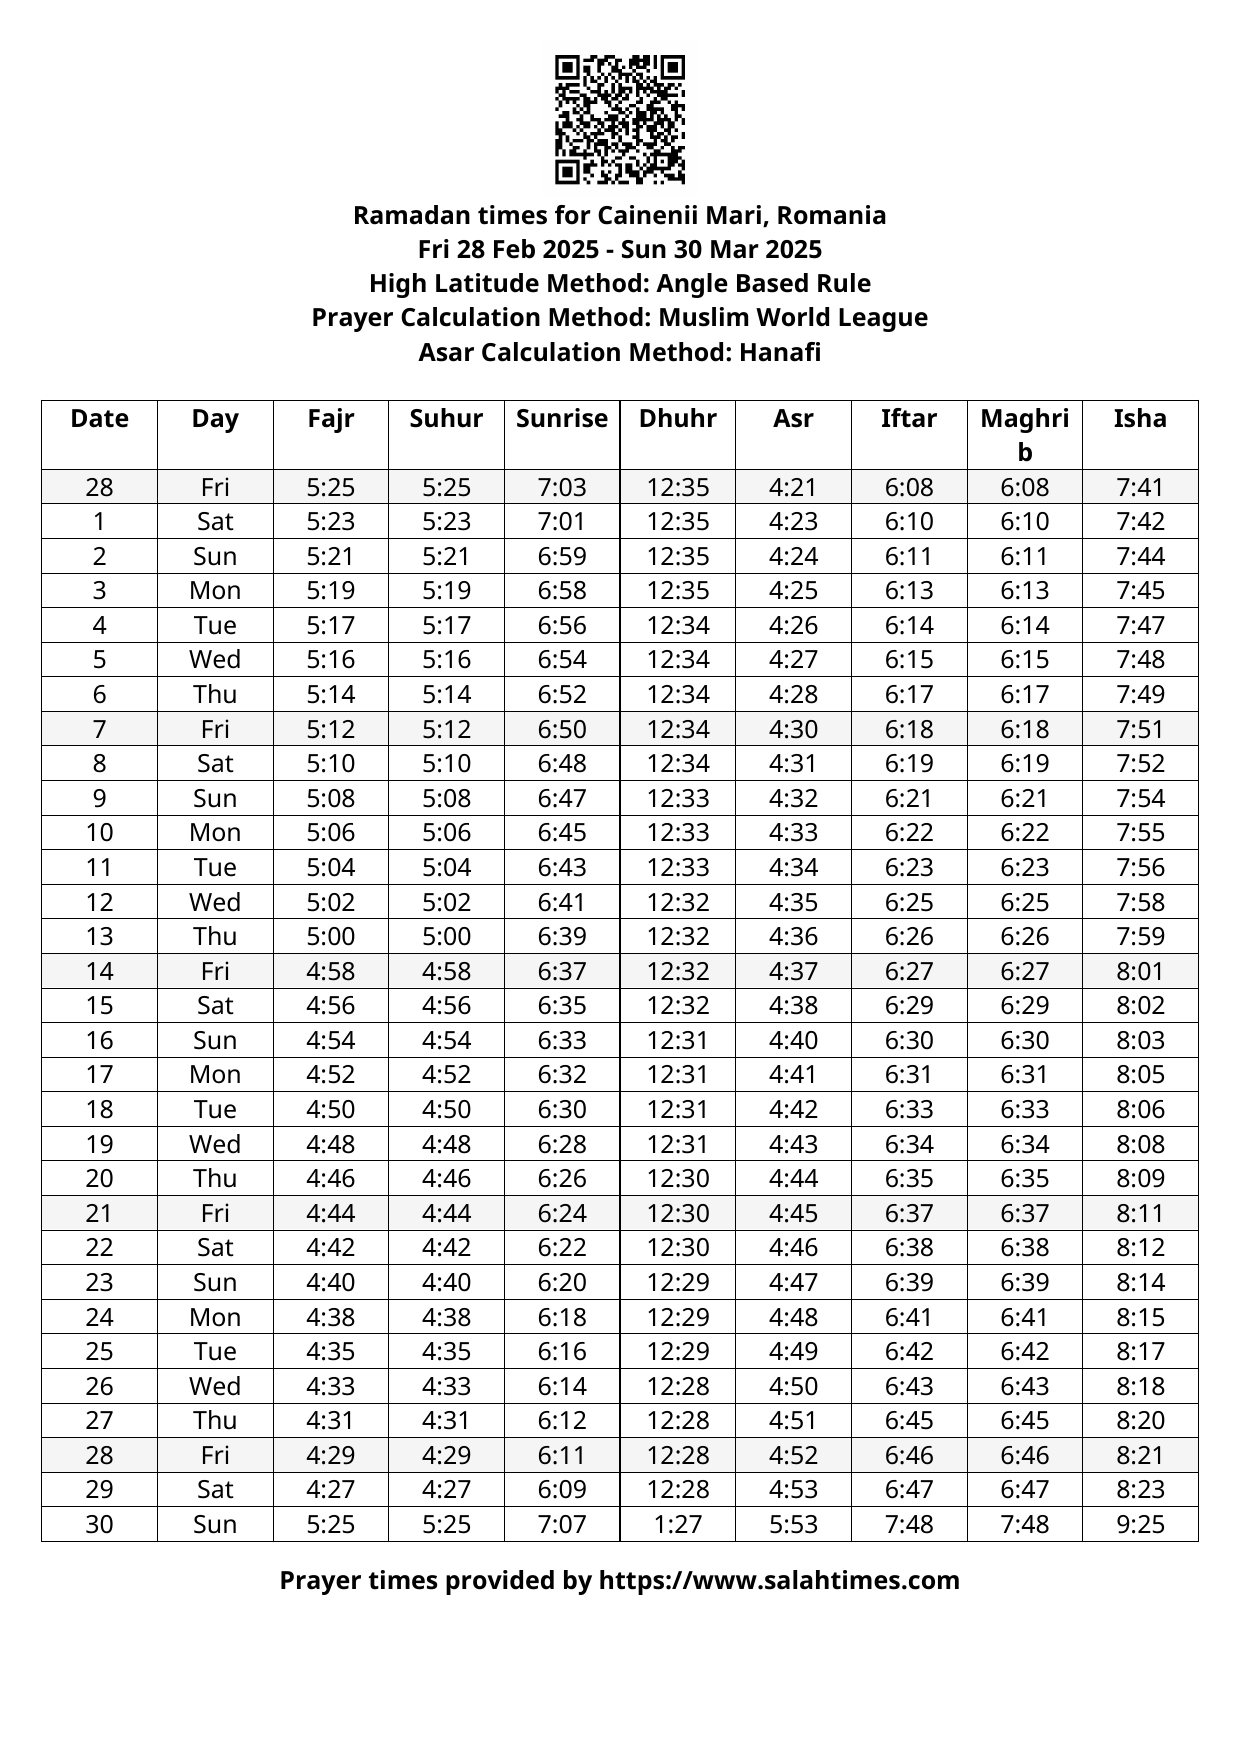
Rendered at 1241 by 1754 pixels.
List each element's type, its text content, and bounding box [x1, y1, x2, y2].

table_cell 4:52 [274, 1058, 388, 1091]
table_cell 6:23 [968, 850, 1082, 884]
table_cell Sun [158, 1023, 273, 1057]
table_cell 6:14 [852, 608, 967, 642]
table_cell 4:27 [736, 643, 851, 676]
table_cell 5:04 [274, 850, 388, 884]
table_header Sunrise [505, 401, 619, 469]
table_cell 6:13 [852, 574, 967, 607]
table_cell 8:18 [1083, 1369, 1198, 1402]
table_cell 4:52 [736, 1438, 851, 1472]
table_cell 8:03 [1083, 1023, 1198, 1057]
table_cell 6:26 [852, 919, 967, 953]
table_cell 4:49 [736, 1334, 851, 1368]
table_cell 5:25 [274, 470, 388, 503]
table_cell 1 [42, 504, 157, 538]
table_cell Fri [158, 1196, 273, 1229]
table_cell 6:22 [852, 816, 967, 849]
table_cell Sat [158, 504, 273, 538]
table_cell 4:36 [736, 919, 851, 953]
table_cell 6:31 [852, 1058, 967, 1091]
table_cell 8:02 [1083, 989, 1198, 1022]
table_header Fajr [274, 401, 388, 469]
table_cell 6:31 [968, 1058, 1082, 1091]
table_cell 29 [42, 1473, 157, 1506]
table_cell 6:16 [505, 1334, 619, 1368]
table_cell 12:34 [621, 712, 735, 745]
table_cell Sat [158, 1231, 273, 1264]
table_cell 6:30 [968, 1023, 1082, 1057]
table_cell 12:32 [621, 919, 735, 953]
table_cell 4:44 [389, 1196, 504, 1229]
table_cell 7:54 [1083, 781, 1198, 814]
table_cell 7:48 [1083, 643, 1198, 676]
table_cell 6:35 [852, 1161, 967, 1195]
table_header Asr [736, 401, 851, 469]
table_cell 6:14 [505, 1369, 619, 1402]
table_cell 4:24 [736, 539, 851, 572]
table_cell 7:01 [505, 504, 619, 538]
table_cell 4:27 [274, 1473, 388, 1506]
table_cell 4 [42, 608, 157, 642]
table_cell 30 [42, 1507, 157, 1541]
text Asar Calculation Method: Hanafi [42, 334, 1198, 368]
table_cell 16 [42, 1023, 157, 1057]
table_cell 5:00 [274, 919, 388, 953]
table_cell 5:53 [736, 1507, 851, 1541]
table_cell Tue [158, 608, 273, 642]
table_cell 5:23 [389, 504, 504, 538]
table_cell 12:30 [621, 1196, 735, 1229]
table_cell 4:51 [736, 1404, 851, 1437]
table_cell 12:35 [621, 504, 735, 538]
table_cell 8:06 [1083, 1092, 1198, 1126]
table_cell 5:16 [274, 643, 388, 676]
table_cell 6:46 [968, 1438, 1082, 1472]
table_header Maghrib [968, 401, 1082, 469]
table_cell 6:22 [505, 1231, 619, 1264]
table_cell Thu [158, 919, 273, 953]
table_cell Tue [158, 1334, 273, 1368]
table_cell 12:32 [621, 885, 735, 918]
table_cell 6:33 [505, 1023, 619, 1057]
table_cell 4:42 [736, 1092, 851, 1126]
table_cell 6:27 [852, 954, 967, 987]
table_cell Sun [158, 1265, 273, 1299]
table_header Date [42, 401, 157, 469]
table_cell 7:42 [1083, 504, 1198, 538]
table_cell 4:53 [736, 1473, 851, 1506]
table_cell 6:43 [852, 1369, 967, 1402]
table_cell 4:48 [274, 1127, 388, 1160]
table_cell 4:45 [736, 1196, 851, 1229]
table_cell 8:14 [1083, 1265, 1198, 1299]
table_cell 6:12 [505, 1404, 619, 1437]
table_cell 5:06 [389, 816, 504, 849]
table_cell 4:25 [736, 574, 851, 607]
table_cell 8:09 [1083, 1161, 1198, 1195]
table_cell 6:58 [505, 574, 619, 607]
table_cell 6:28 [505, 1127, 619, 1160]
table_cell 7:41 [1083, 470, 1198, 503]
table_cell 12:34 [621, 677, 735, 711]
table_cell 10 [42, 816, 157, 849]
table_cell 7:44 [1083, 539, 1198, 572]
table_cell 6:46 [852, 1438, 967, 1472]
table_cell 5:02 [389, 885, 504, 918]
table_cell 25 [42, 1334, 157, 1368]
table_cell 21 [42, 1196, 157, 1229]
table_cell 6:30 [505, 1092, 619, 1126]
table_cell 5:12 [274, 712, 388, 745]
table_cell 6:17 [968, 677, 1082, 711]
table_cell 4:54 [389, 1023, 504, 1057]
table_cell Sun [158, 539, 273, 572]
table_cell 12:31 [621, 1092, 735, 1126]
table_cell 6:39 [505, 919, 619, 953]
table_cell 6:54 [505, 643, 619, 676]
table_cell 5 [42, 643, 157, 676]
table_cell 6:27 [968, 954, 1082, 987]
table_cell 6:42 [968, 1334, 1082, 1368]
table_cell 6:48 [505, 746, 619, 780]
table_cell 12:34 [621, 643, 735, 676]
table_cell 4:40 [274, 1265, 388, 1299]
table_cell 6:42 [852, 1334, 967, 1368]
table_cell 18 [42, 1092, 157, 1126]
table_cell Sat [158, 989, 273, 1022]
table_cell Sat [158, 1473, 273, 1506]
table_cell 12 [42, 885, 157, 918]
table_cell 6:47 [852, 1473, 967, 1506]
table_cell 23 [42, 1265, 157, 1299]
table_cell 6:11 [968, 539, 1082, 572]
table_cell 12:28 [621, 1473, 735, 1506]
table_cell 6:38 [852, 1231, 967, 1264]
table_cell 6:37 [505, 954, 619, 987]
table_cell 4:33 [736, 816, 851, 849]
table_cell 6:11 [852, 539, 967, 572]
table_cell 4:21 [736, 470, 851, 503]
table_cell 12:34 [621, 608, 735, 642]
table_cell 7:48 [852, 1507, 967, 1541]
table_cell Mon [158, 1058, 273, 1091]
table_cell 12:32 [621, 989, 735, 1022]
table_cell 6:33 [968, 1092, 1082, 1126]
table_cell 6:26 [505, 1161, 619, 1195]
table_cell 4:44 [274, 1196, 388, 1229]
table_cell 12:29 [621, 1265, 735, 1299]
table_cell 6:56 [505, 608, 619, 642]
table_cell 7:45 [1083, 574, 1198, 607]
table_cell 5:14 [389, 677, 504, 711]
table_cell 5:10 [389, 746, 504, 780]
text Ramadan times for Cainenii Mari, Romania [42, 198, 1198, 232]
table_cell 4:41 [736, 1058, 851, 1091]
table_cell Fri [158, 470, 273, 503]
table_cell 12:30 [621, 1161, 735, 1195]
table_cell 20 [42, 1161, 157, 1195]
table_cell Sun [158, 781, 273, 814]
table_cell 4:42 [389, 1231, 504, 1264]
table_cell 7:49 [1083, 677, 1198, 711]
table_cell 8:01 [1083, 954, 1198, 987]
table_cell 6:10 [968, 504, 1082, 538]
table_cell 6:18 [968, 712, 1082, 745]
table_cell 8:17 [1083, 1334, 1198, 1368]
table_cell 6:15 [852, 643, 967, 676]
table_cell 6:35 [505, 989, 619, 1022]
table_cell 12:31 [621, 1058, 735, 1091]
table_cell 6:38 [968, 1231, 1082, 1264]
table_cell 12:28 [621, 1404, 735, 1437]
table_cell 7:48 [968, 1507, 1082, 1541]
table_cell 9:25 [1083, 1507, 1198, 1541]
table_cell Wed [158, 1127, 273, 1160]
table_cell 4:47 [736, 1265, 851, 1299]
table_cell 12:31 [621, 1023, 735, 1057]
table_cell 4:33 [389, 1369, 504, 1402]
table_cell Tue [158, 1092, 273, 1126]
table_cell 28 [42, 1438, 157, 1472]
table_cell 6:20 [505, 1265, 619, 1299]
table_cell 6:50 [505, 712, 619, 745]
table_cell 5:16 [389, 643, 504, 676]
table_cell 4:40 [389, 1265, 504, 1299]
table_header Isha [1083, 401, 1198, 469]
table_cell 26 [42, 1369, 157, 1402]
table_cell 5:06 [274, 816, 388, 849]
table_cell 8:21 [1083, 1438, 1198, 1472]
table_cell 6:34 [968, 1127, 1082, 1160]
table_cell 4:44 [736, 1161, 851, 1195]
table_cell 5:08 [274, 781, 388, 814]
table_header Day [158, 401, 273, 469]
table_cell 5:25 [274, 1507, 388, 1541]
table_cell 6:37 [852, 1196, 967, 1229]
table_cell 7 [42, 712, 157, 745]
table_cell 6:33 [852, 1092, 967, 1126]
table_cell 4:23 [736, 504, 851, 538]
table_cell 4:37 [736, 954, 851, 987]
table_cell Thu [158, 1404, 273, 1437]
table_cell 2 [42, 539, 157, 572]
table_cell 6:09 [505, 1473, 619, 1506]
table_cell 4:31 [274, 1404, 388, 1437]
table_cell 12:32 [621, 954, 735, 987]
table_cell 12:31 [621, 1127, 735, 1160]
table_cell 6:29 [852, 989, 967, 1022]
table_cell 5:04 [389, 850, 504, 884]
table_cell 7:52 [1083, 746, 1198, 780]
table_cell 15 [42, 989, 157, 1022]
table_cell Fri [158, 712, 273, 745]
table_cell 4:48 [389, 1127, 504, 1160]
table_header Suhur [389, 401, 504, 469]
table_cell 6:39 [852, 1265, 967, 1299]
table_cell 5:12 [389, 712, 504, 745]
table_header Iftar [852, 401, 967, 469]
table_cell 6:45 [505, 816, 619, 849]
table_cell 8:05 [1083, 1058, 1198, 1091]
table_cell 8 [42, 746, 157, 780]
table_cell 8:15 [1083, 1300, 1198, 1333]
table_cell Wed [158, 643, 273, 676]
table_cell 6:34 [852, 1127, 967, 1160]
table_cell 24 [42, 1300, 157, 1333]
table_cell 4:34 [736, 850, 851, 884]
table_cell 6:22 [968, 816, 1082, 849]
table_cell 6:15 [968, 643, 1082, 676]
table_cell 7:47 [1083, 608, 1198, 642]
table_cell 6:25 [968, 885, 1082, 918]
table_cell Sat [158, 746, 273, 780]
table_cell 6 [42, 677, 157, 711]
table_cell 4:46 [274, 1161, 388, 1195]
table_cell 5:08 [389, 781, 504, 814]
table_cell 8:08 [1083, 1127, 1198, 1160]
table_cell 6:13 [968, 574, 1082, 607]
table_cell 4:50 [274, 1092, 388, 1126]
table_cell 6:14 [968, 608, 1082, 642]
table_cell 6:19 [852, 746, 967, 780]
table_cell 6:41 [968, 1300, 1082, 1333]
table_cell 4:56 [274, 989, 388, 1022]
table_cell 5:23 [274, 504, 388, 538]
table_cell 4:50 [389, 1092, 504, 1126]
table_cell 5:25 [389, 470, 504, 503]
table_cell 6:23 [852, 850, 967, 884]
table_cell 4:38 [736, 989, 851, 1022]
table_cell 4:52 [389, 1058, 504, 1091]
table_cell 4:50 [736, 1369, 851, 1402]
table_cell 27 [42, 1404, 157, 1437]
table_cell 12:34 [621, 746, 735, 780]
table_cell 4:32 [736, 781, 851, 814]
table_cell Thu [158, 677, 273, 711]
table_cell 4:35 [389, 1334, 504, 1368]
table_cell 5:10 [274, 746, 388, 780]
table_cell 6:52 [505, 677, 619, 711]
table_cell 5:19 [274, 574, 388, 607]
table_cell 6:29 [968, 989, 1082, 1022]
table_cell 6:39 [968, 1265, 1082, 1299]
table_cell 4:48 [736, 1300, 851, 1333]
table_cell Wed [158, 1369, 273, 1402]
table_cell 7:59 [1083, 919, 1198, 953]
table_cell 6:10 [852, 504, 967, 538]
table_cell 4:43 [736, 1127, 851, 1160]
table_cell 8:11 [1083, 1196, 1198, 1229]
table_header Dhuhr [621, 401, 735, 469]
text High Latitude Method: Angle Based Rule [42, 266, 1198, 300]
table_cell 4:54 [274, 1023, 388, 1057]
table_cell 6:43 [968, 1369, 1082, 1402]
table_cell 4:27 [389, 1473, 504, 1506]
table_cell 5:19 [389, 574, 504, 607]
table_cell 6:08 [968, 470, 1082, 503]
table_cell 6:08 [852, 470, 967, 503]
table_cell Fri [158, 954, 273, 987]
table_cell 6:32 [505, 1058, 619, 1091]
table_cell 5:00 [389, 919, 504, 953]
table_cell 5:02 [274, 885, 388, 918]
table_cell 4:35 [274, 1334, 388, 1368]
table_cell Sun [158, 1507, 273, 1541]
table_cell 6:43 [505, 850, 619, 884]
table_cell 7:07 [505, 1507, 619, 1541]
table_cell 4:46 [736, 1231, 851, 1264]
table_cell 19 [42, 1127, 157, 1160]
table_cell 5:17 [274, 608, 388, 642]
table_cell 4:46 [389, 1161, 504, 1195]
table_cell 6:11 [505, 1438, 619, 1472]
table_cell 8:12 [1083, 1231, 1198, 1264]
table_cell 22 [42, 1231, 157, 1264]
table_cell 5:14 [274, 677, 388, 711]
table_cell 4:31 [736, 746, 851, 780]
table_cell 28 [42, 470, 157, 503]
table_cell Mon [158, 816, 273, 849]
table_cell 17 [42, 1058, 157, 1091]
table_cell 3 [42, 574, 157, 607]
table_cell 12:33 [621, 781, 735, 814]
table_cell 12:29 [621, 1300, 735, 1333]
table_cell 12:29 [621, 1334, 735, 1368]
table_cell 12:35 [621, 539, 735, 572]
table_cell 5:21 [389, 539, 504, 572]
table_cell 12:33 [621, 850, 735, 884]
table_cell 6:17 [852, 677, 967, 711]
table_cell 5:17 [389, 608, 504, 642]
table_cell 7:03 [505, 470, 619, 503]
table_cell 6:59 [505, 539, 619, 572]
table_cell 4:29 [274, 1438, 388, 1472]
table_cell 5:21 [274, 539, 388, 572]
picture [542, 41, 699, 198]
table_cell Wed [158, 885, 273, 918]
table_cell 4:58 [274, 954, 388, 987]
table_cell 12:28 [621, 1438, 735, 1472]
table_cell 4:31 [389, 1404, 504, 1437]
table_cell 13 [42, 919, 157, 953]
table_cell 6:26 [968, 919, 1082, 953]
table_cell 6:19 [968, 746, 1082, 780]
table_cell 4:26 [736, 608, 851, 642]
table_cell 9 [42, 781, 157, 814]
table_cell 4:38 [389, 1300, 504, 1333]
table_cell 12:30 [621, 1231, 735, 1264]
table_cell 8:23 [1083, 1473, 1198, 1506]
table_cell 6:35 [968, 1161, 1082, 1195]
table_cell 12:33 [621, 816, 735, 849]
table_cell 6:37 [968, 1196, 1082, 1229]
table_cell 6:41 [852, 1300, 967, 1333]
table_cell 4:58 [389, 954, 504, 987]
table_cell 6:25 [852, 885, 967, 918]
text Fri 28 Feb 2025 - Sun 30 Mar 2025 [42, 232, 1198, 266]
table_cell 8:20 [1083, 1404, 1198, 1437]
table_cell 12:28 [621, 1369, 735, 1402]
table_cell 6:47 [505, 781, 619, 814]
text Prayer times provided by https://www.salahtimes.com [42, 1563, 1198, 1597]
table_cell 7:56 [1083, 850, 1198, 884]
table_cell 4:42 [274, 1231, 388, 1264]
table_cell 6:30 [852, 1023, 967, 1057]
table_cell 12:35 [621, 574, 735, 607]
table_cell 5:25 [389, 1507, 504, 1541]
table_cell 6:24 [505, 1196, 619, 1229]
table_cell 6:18 [852, 712, 967, 745]
table_cell 14 [42, 954, 157, 987]
table_cell 7:55 [1083, 816, 1198, 849]
table_cell Thu [158, 1161, 273, 1195]
table_cell 6:45 [852, 1404, 967, 1437]
table_cell 12:35 [621, 470, 735, 503]
text Prayer Calculation Method: Muslim World League [42, 300, 1198, 334]
table_cell 6:21 [852, 781, 967, 814]
table_cell 4:33 [274, 1369, 388, 1402]
table_cell 6:47 [968, 1473, 1082, 1506]
table_cell 7:58 [1083, 885, 1198, 918]
table_cell Mon [158, 574, 273, 607]
table_cell 4:40 [736, 1023, 851, 1057]
table_cell 4:35 [736, 885, 851, 918]
table_cell Fri [158, 1438, 273, 1472]
table_cell 1:27 [621, 1507, 735, 1541]
table_cell Mon [158, 1300, 273, 1333]
table_cell 6:41 [505, 885, 619, 918]
table_cell 4:29 [389, 1438, 504, 1472]
table_cell 4:30 [736, 712, 851, 745]
table_cell 6:21 [968, 781, 1082, 814]
table_cell Tue [158, 850, 273, 884]
table_cell 6:18 [505, 1300, 619, 1333]
table_cell 4:56 [389, 989, 504, 1022]
table_cell 7:51 [1083, 712, 1198, 745]
table_cell 4:38 [274, 1300, 388, 1333]
table_cell 11 [42, 850, 157, 884]
table_cell 6:45 [968, 1404, 1082, 1437]
table_cell 4:28 [736, 677, 851, 711]
